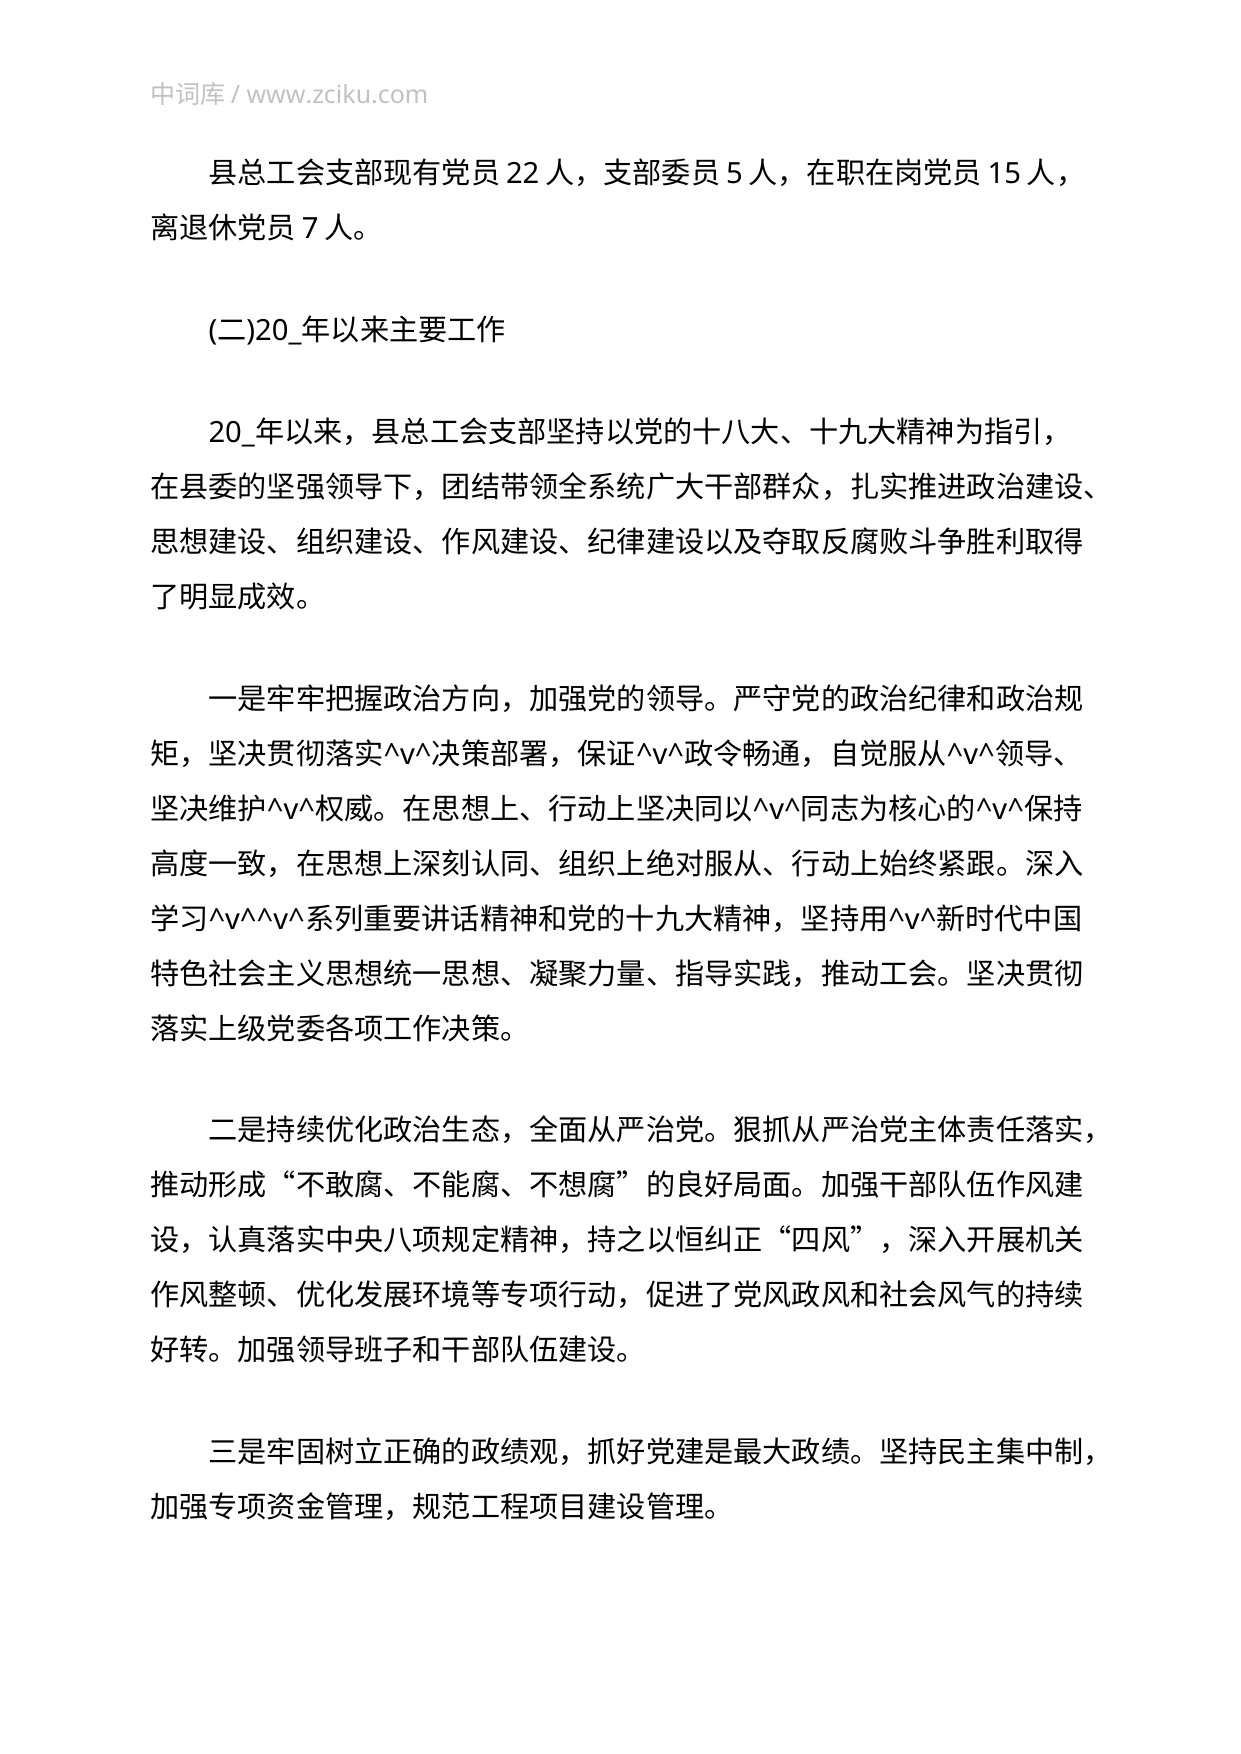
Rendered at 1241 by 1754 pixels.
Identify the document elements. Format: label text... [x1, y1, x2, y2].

text (二)20_年以来主要工作 [150, 307, 1090, 349]
text 县总工会支部现有党员22人，支部委员5人，在职在岗党员15人，离退休党员7人。 [150, 150, 1090, 247]
text 20_年以来，县总工会支部坚持以党的十八大、十九大精神为指引，在县委的坚强领导下，团结带领全系统广大干部群众，扎实推进政治建设、思想建设、组织建设、作风建设、纪律建设以及夺取反腐败斗争胜利取得了明显成效。 [150, 409, 1090, 616]
text 三是牢固树立正确的政绩观，抓好党建是最大政绩。坚持民主集中制，加强专项资金管理，规范工程项目建设管理。 [150, 1428, 1090, 1526]
text 一是牢牢把握政治方向，加强党的领导。严守党的政治纪律和政治规矩，坚决贯彻落实^v^决策部署，保证^v^政令畅通，自觉服从^v^领导、坚决维护^v^权威。在思想上、行动上坚决同以^v^同志为核心的^v^保持高度一致，在思想上深刻认同、组织上绝对服从、行动上始终紧跟。深入学习^v^^v^系列重要讲话精神和党的十九大精神，坚持用^v^新时代中国特色社会主义思想统一思想、凝聚力量、指导实践，推动工会。坚决贯彻落实上级党委各项工作决策。 [150, 676, 1090, 1047]
text 二是持续优化政治生态，全面从严治党。狠抓从严治党主体责任落实，推动形成“不敢腐、不能腐、不想腐”的良好局面。加强干部队伍作风建设，认真落实中央八项规定精神，持之以恒纠正“四风”，深入开展机关作风整顿、优化发展环境等专项行动，促进了党风政风和社会风气的持续好转。加强领导班子和干部队伍建设。 [150, 1107, 1090, 1369]
